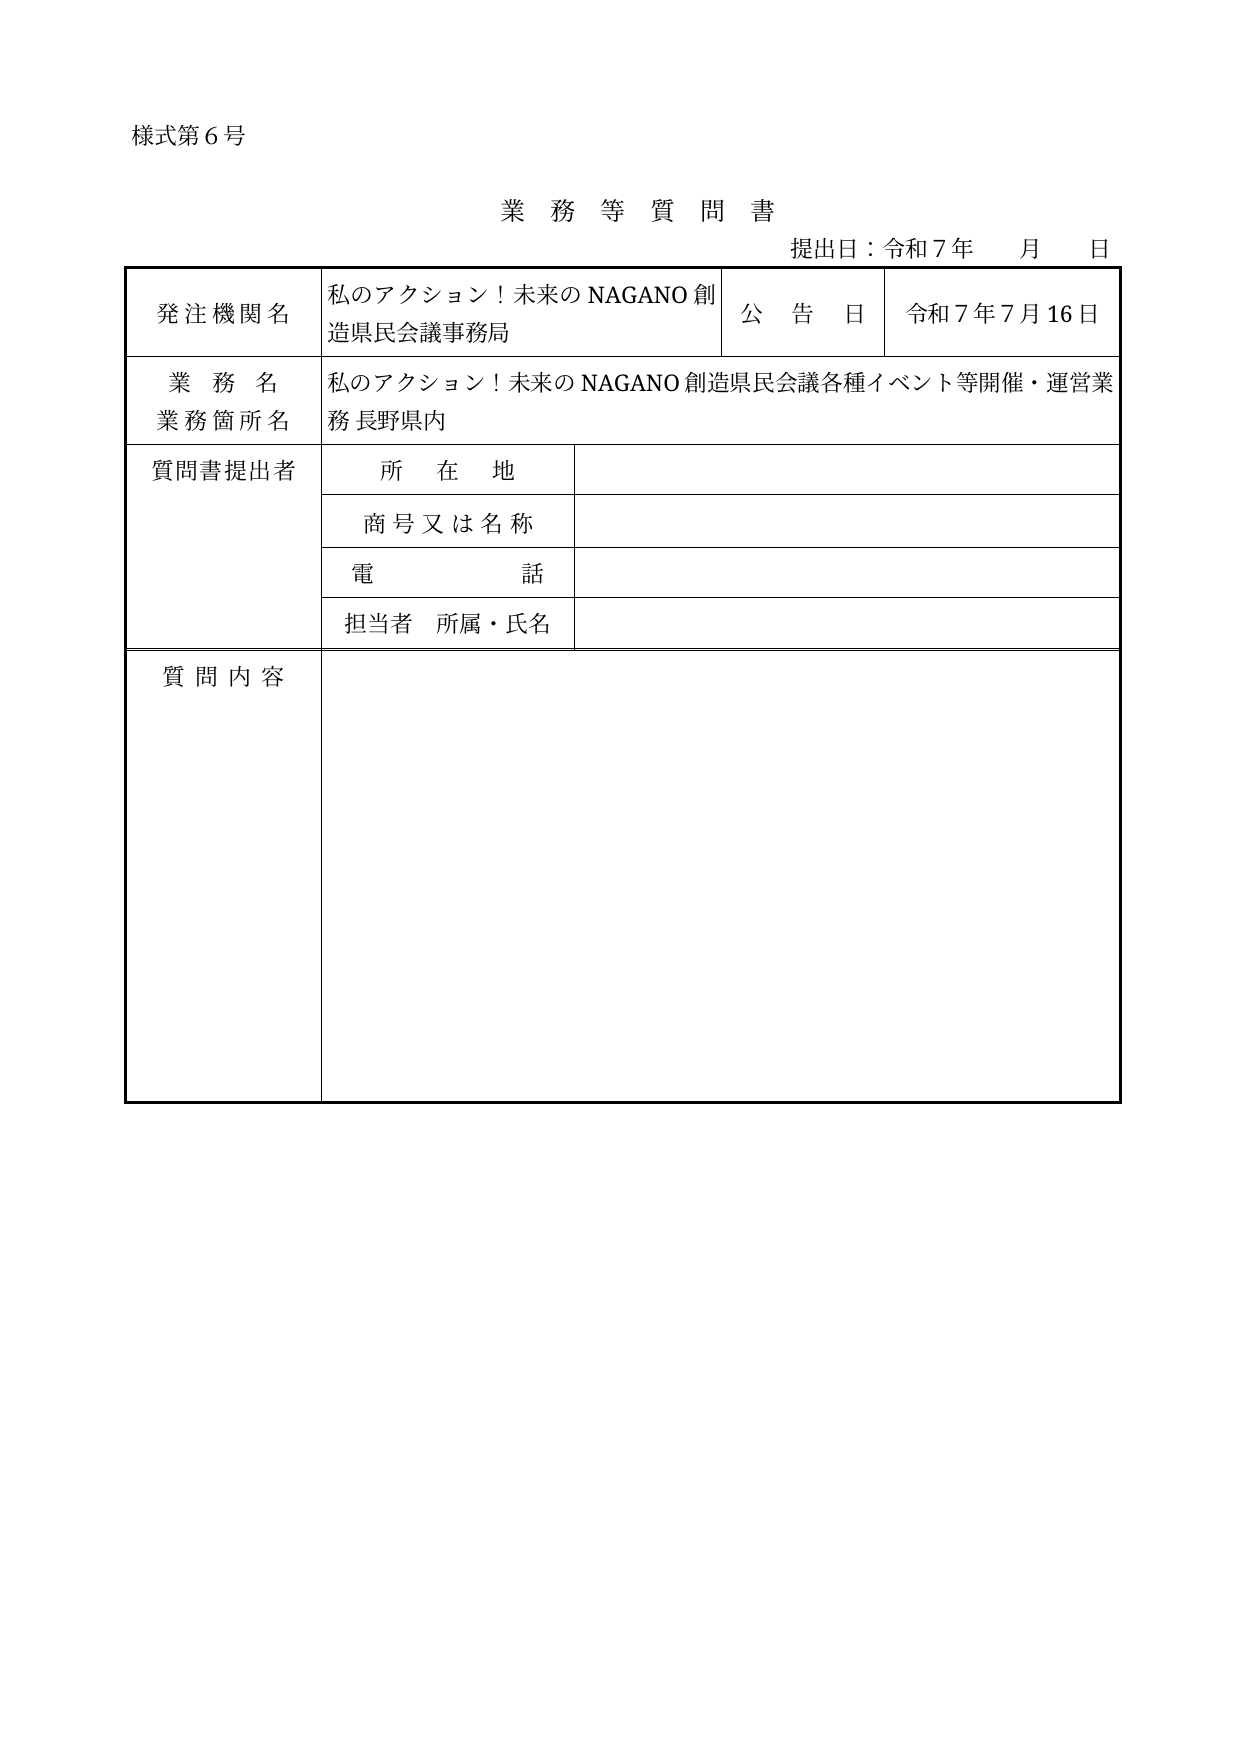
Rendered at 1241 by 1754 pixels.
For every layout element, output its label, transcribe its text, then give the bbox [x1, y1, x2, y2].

text 業 務 等 質 問 書 [131, 191, 1144, 228]
table_cell 担当者 所属・氏名 [322, 598, 574, 648]
table_cell 私のアクション！未来のNAGANO創造県民会議各種イベント等開催・運営業務長野県内 [322, 357, 1119, 444]
table_cell 質問内容 [127, 651, 321, 1101]
text 提出日：令和７年 月 日 [131, 228, 1111, 266]
table_header 公 告 日 [722, 269, 884, 356]
text 様式第６号 [131, 116, 1144, 153]
table_header 私のアクション！未来のNAGANO創造県民会議事務局 [322, 269, 721, 356]
table_cell [575, 548, 1119, 597]
table_cell [575, 445, 1119, 494]
table_cell 業務名 業務箇所名 [127, 357, 321, 444]
table_cell 商号又は名称 [322, 495, 574, 547]
table_cell 電 話 [322, 548, 574, 597]
table_cell 質問書提出者 [127, 445, 321, 648]
table_cell [575, 598, 1119, 648]
table_header 令和７年７月16日 [885, 269, 1119, 356]
table_cell [575, 495, 1119, 547]
table_header 発注機関名 [127, 269, 321, 356]
table_cell [322, 651, 1119, 1101]
table_cell 所在地 [322, 445, 574, 494]
